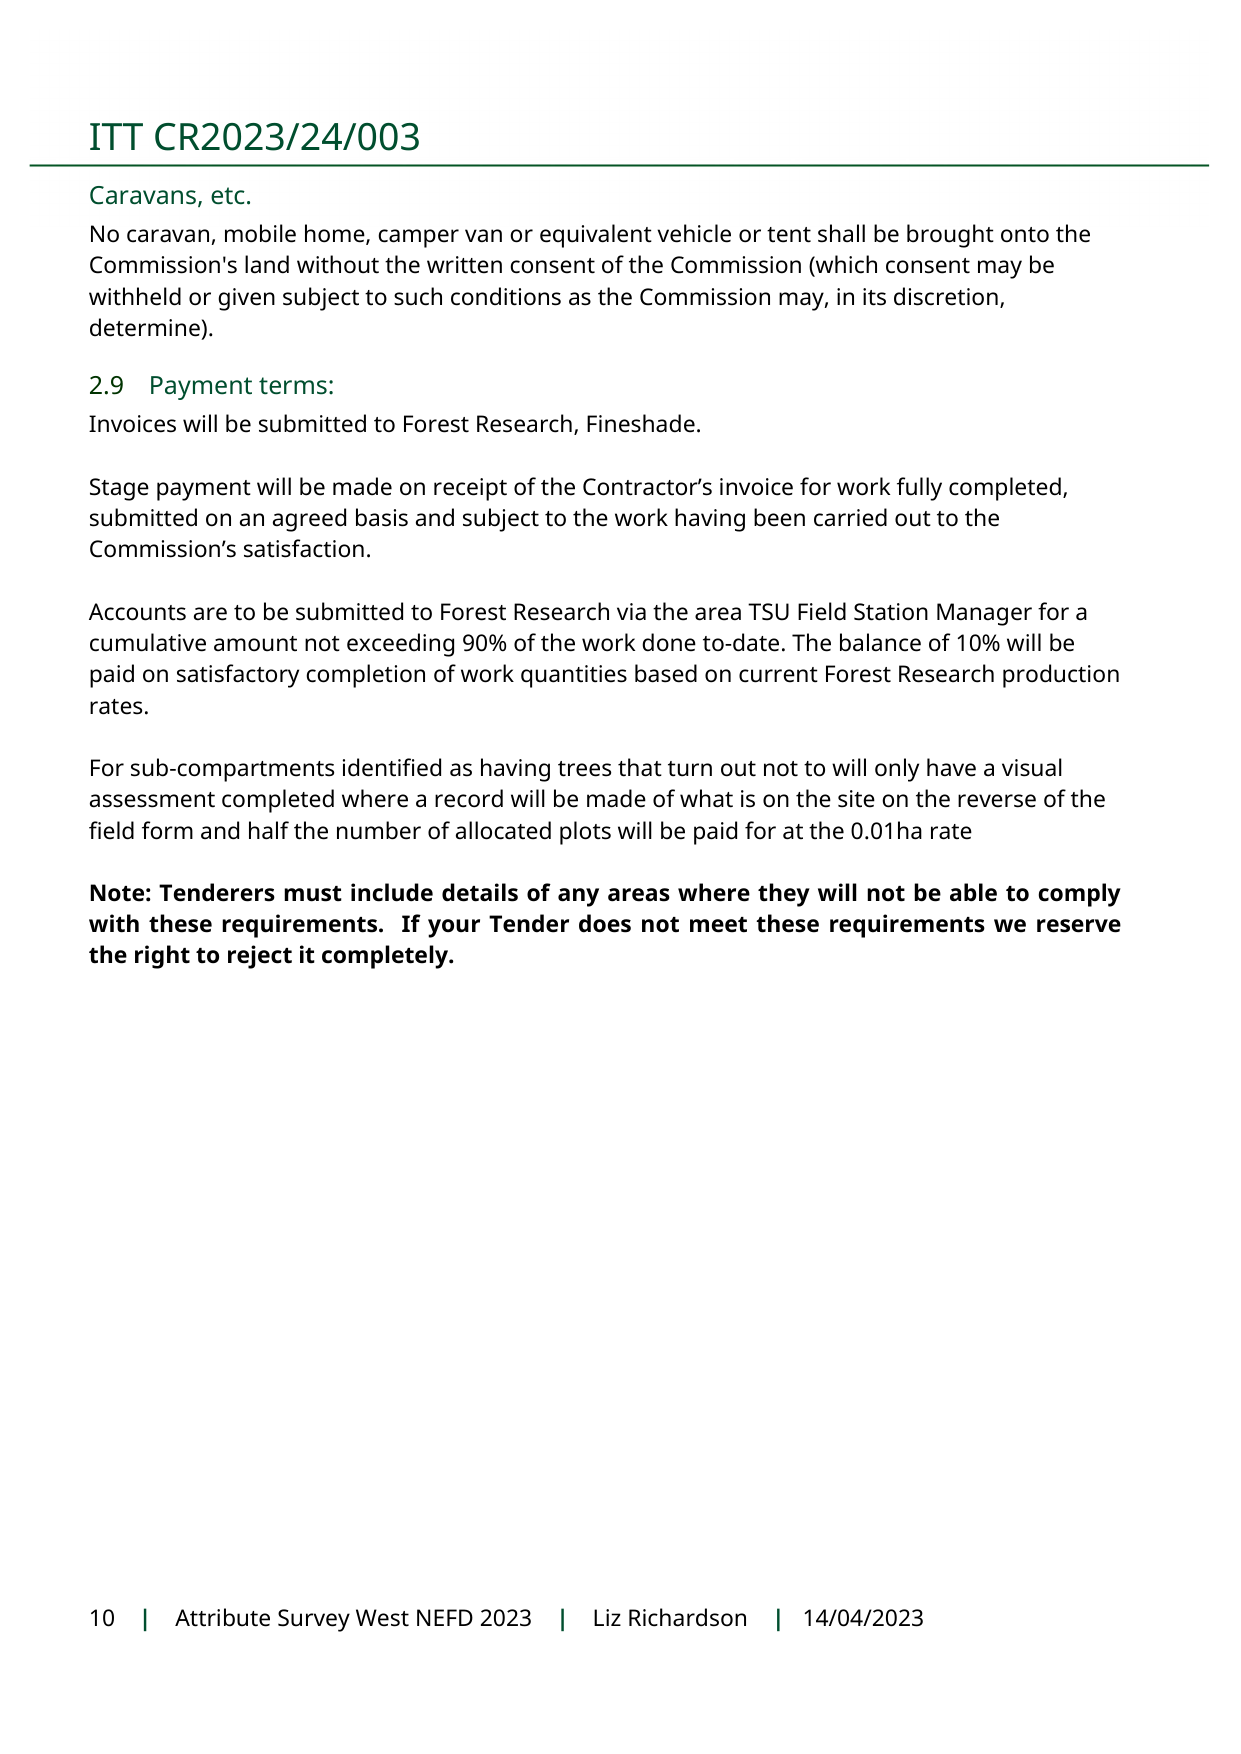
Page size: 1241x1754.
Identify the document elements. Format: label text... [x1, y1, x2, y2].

text No caravan, mobile home, camper van or equivalent vehicle or tent shall be brought onto the Commission's land without the written consent of the Commission (which consent may be withheld or given subject to such conditions as the Commission may, in its discretion, determine). [89, 218, 1122, 343]
subtitle Caravans, etc. [89, 177, 1122, 211]
text Note: Tenderers must include details of any areas where they will not be able to comply with these requirements. If your Tender does not meet these requirements we reserve the right to reject it completely. [89, 877, 1122, 970]
text For sub-compartments identified as having trees that turn out not to will only have a visual assessment completed where a record will be made of what is on the site on the reverse of the field form and half the number of allocated plots will be paid for at the 0.01ha rate [89, 752, 1122, 845]
text Accounts are to be submitted to Forest Research via the area TSU Field Station Manager for a cumulative amount not exceeding 90% of the work done to-date. The balance of 10% will be paid on satisfactory completion of work quantities based on current Forest Research production rates. [89, 595, 1122, 720]
subtitle Payment terms: [89, 368, 1122, 402]
text Stage payment will be made on receipt of the Contractor’s invoice for work fully completed, submitted on an agreed basis and subject to the work having been carried out to the Commission’s satisfaction. [89, 470, 1122, 564]
text Invoices will be submitted to Forest Research, Fineshade. [89, 408, 1122, 439]
picture [29, 29, 1210, 227]
